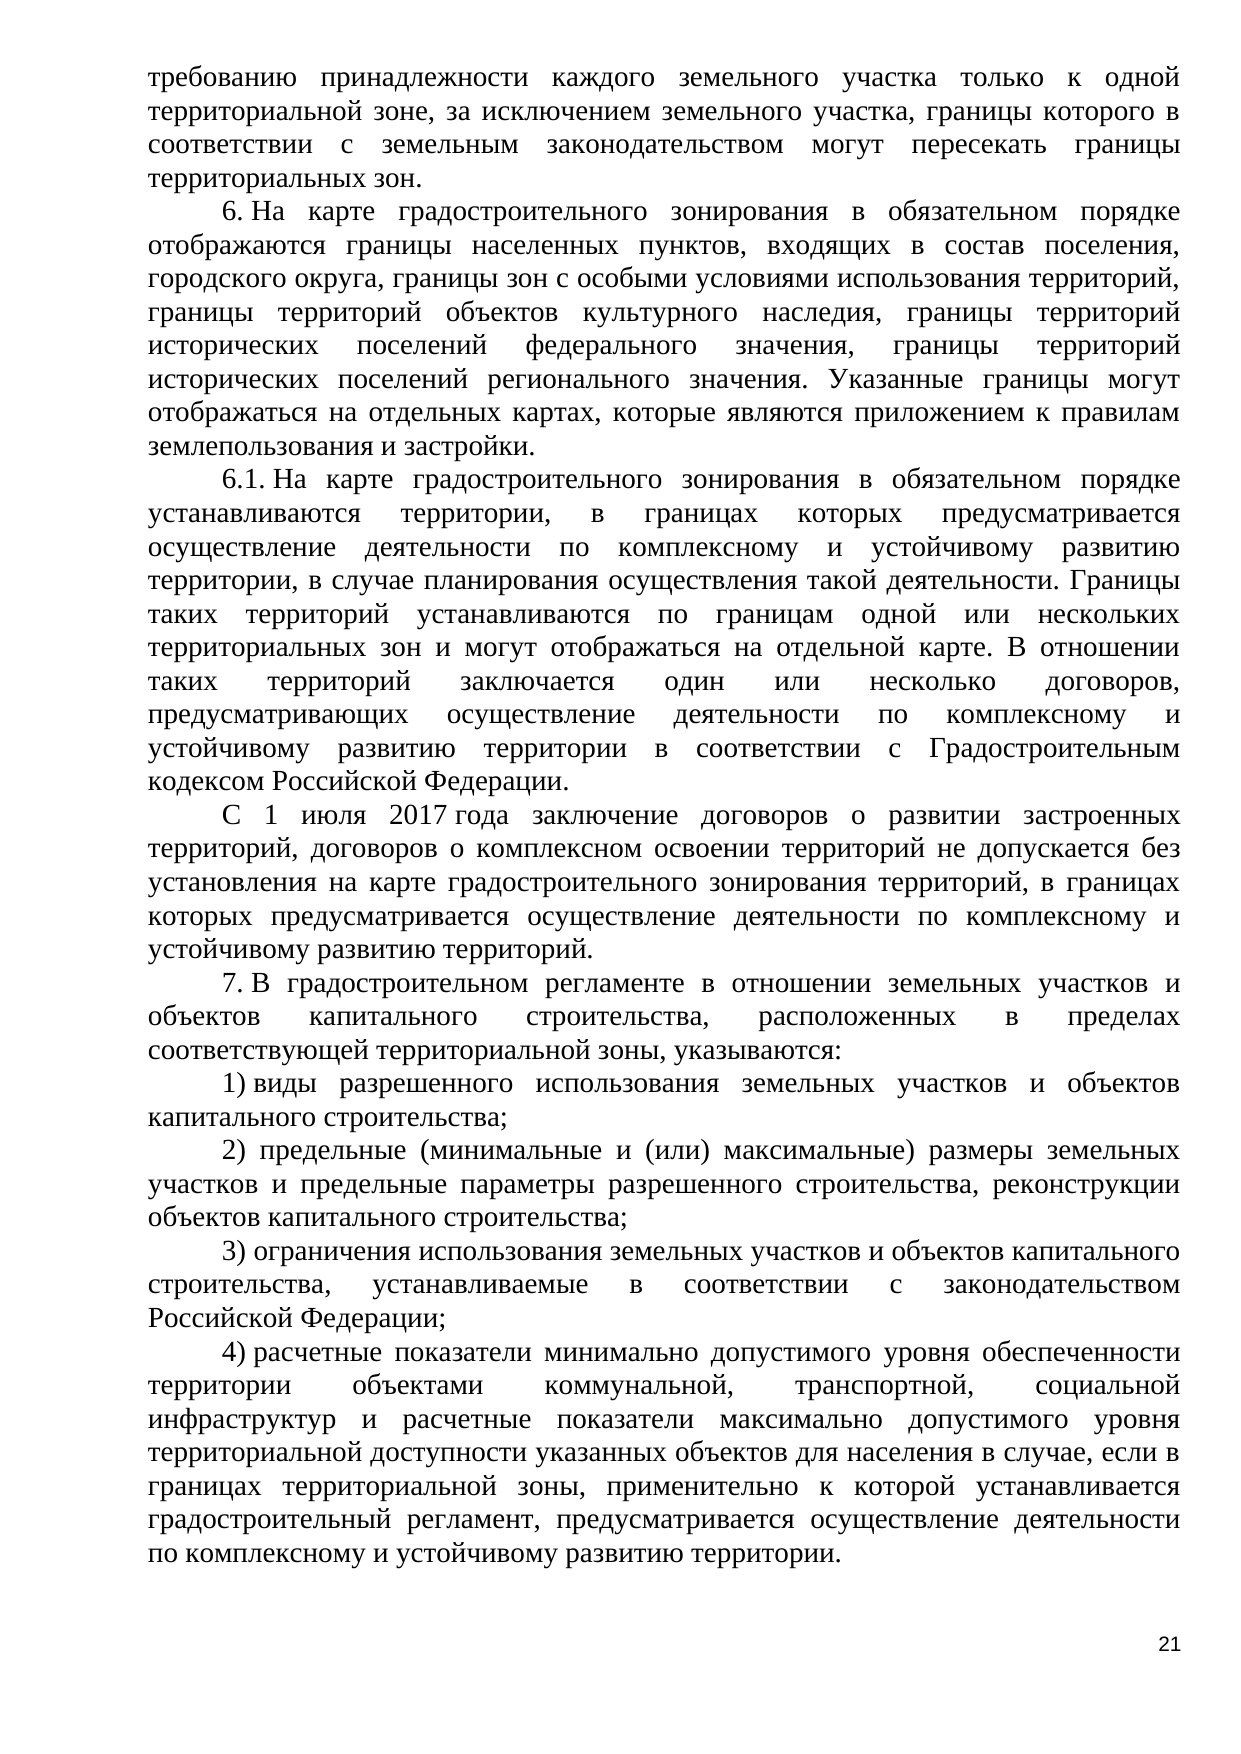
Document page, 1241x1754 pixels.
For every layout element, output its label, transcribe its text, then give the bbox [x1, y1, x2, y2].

text С 1 июля 2017 года заключение договоров о развитии застроенных территорий, договоров о комплексном освоении территорий не допускается без установления на карте градостроительного зонирования территорий, в границах которых предусматривается осуществление деятельности по комплексному и устойчивому развитию территорий. [148, 797, 1181, 965]
text 4) расчетные показатели минимально допустимого уровня обеспеченности территории объектами коммунальной, транспортной, социальной инфраструктур и расчетные показатели максимально допустимого уровня территориальной доступности указанных объектов для населения в случае, если в границах территориальной зоны, применительно к которой устанавливается градостроительный регламент, предусматривается осуществление деятельности по комплексному и устойчивому развитию территории. [148, 1334, 1181, 1568]
text 3) ограничения использования земельных участков и объектов капитального строительства, устанавливаемые в соответствии с законодательством Российской Федерации; [148, 1233, 1181, 1334]
text 6. На карте градостроительного зонирования в обязательном порядке отображаются границы населенных пунктов, входящих в состав поселения, городского округа, границы зон с особыми условиями использования территорий, границы территорий объектов культурного наследия, границы территорий исторических поселений федерального значения, границы территорий исторических поселений регионального значения. Указанные границы могут отображаться на отдельных картах, которые являются приложением к правилам землепользования и застройки. [148, 193, 1181, 462]
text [148, 59, 1181, 193]
text 1) виды разрешенного использования земельных участков и объектов капитального строительства; [148, 1065, 1181, 1132]
text 7. В градостроительном регламенте в отношении земельных участков и объектов капитального строительства, расположенных в пределах соответствующей территориальной зоны, указываются: [148, 965, 1181, 1065]
text 6.1. На карте градостроительного зонирования в обязательном порядке устанавливаются территории, в границах которых предусматривается осуществление деятельности по комплексному и устойчивому развитию территории, в случае планирования осуществления такой деятельности. Границы таких территорий устанавливаются по границам одной или нескольких территориальных зон и могут отображаться на отдельной карте. В отношении таких территорий заключается один или несколько договоров, предусматривающих осуществление деятельности по комплексному и устойчивому развитию территории в соответствии с Градостроительным кодексом Российской Федерации. [148, 462, 1181, 797]
text 2) предельные (минимальные и (или) максимальные) размеры земельных участков и предельные параметры разрешенного строительства, реконструкции объектов капитального строительства; [148, 1132, 1181, 1233]
